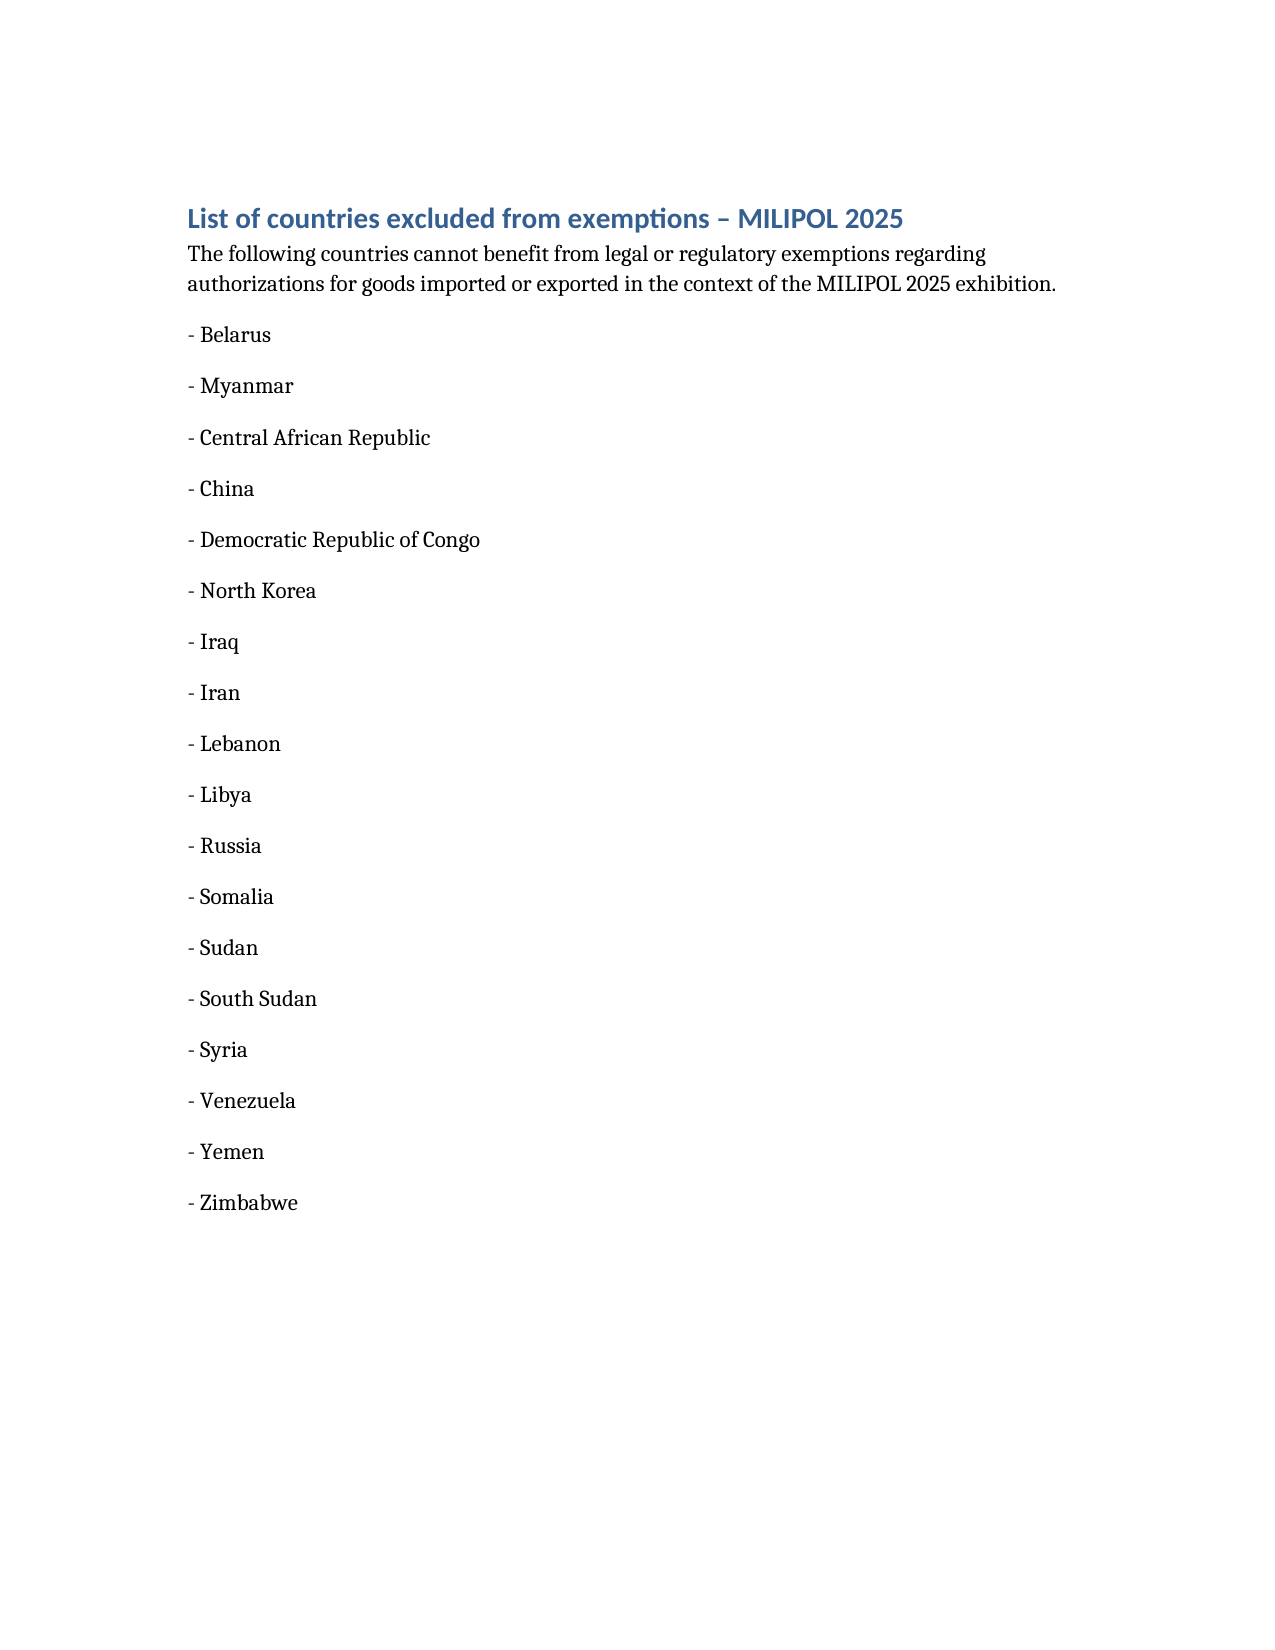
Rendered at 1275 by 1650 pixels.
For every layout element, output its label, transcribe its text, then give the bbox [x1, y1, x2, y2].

text - Venezuela [187, 1088, 1087, 1114]
text - Iraq [187, 628, 1087, 655]
text - Sudan [187, 935, 1087, 961]
text - North Korea [187, 577, 1087, 604]
text - Zimbabwe [187, 1190, 1087, 1216]
text - Iran [187, 679, 1087, 706]
text - Somalia [187, 884, 1087, 910]
text - Democratic Republic of Congo [187, 526, 1087, 553]
text - Libya [187, 782, 1087, 808]
text - Central African Republic [187, 424, 1087, 451]
text - Belarus [187, 322, 1087, 348]
text - Myanmar [187, 373, 1087, 399]
text The following countries cannot benefit from legal or regulatory exemptions regarding authorizations for goods imported or exported in the context of the MILIPOL 2025 exhibition. [187, 241, 1087, 297]
text - Yemen [187, 1139, 1087, 1165]
text - South Sudan [187, 986, 1087, 1012]
text - Lebanon [187, 731, 1087, 757]
subtitle List of countries excluded from exemptions – MILIPOL 2025 [187, 200, 1087, 236]
text - Russia [187, 833, 1087, 859]
text - China [187, 475, 1087, 502]
text - Syria [187, 1037, 1087, 1063]
